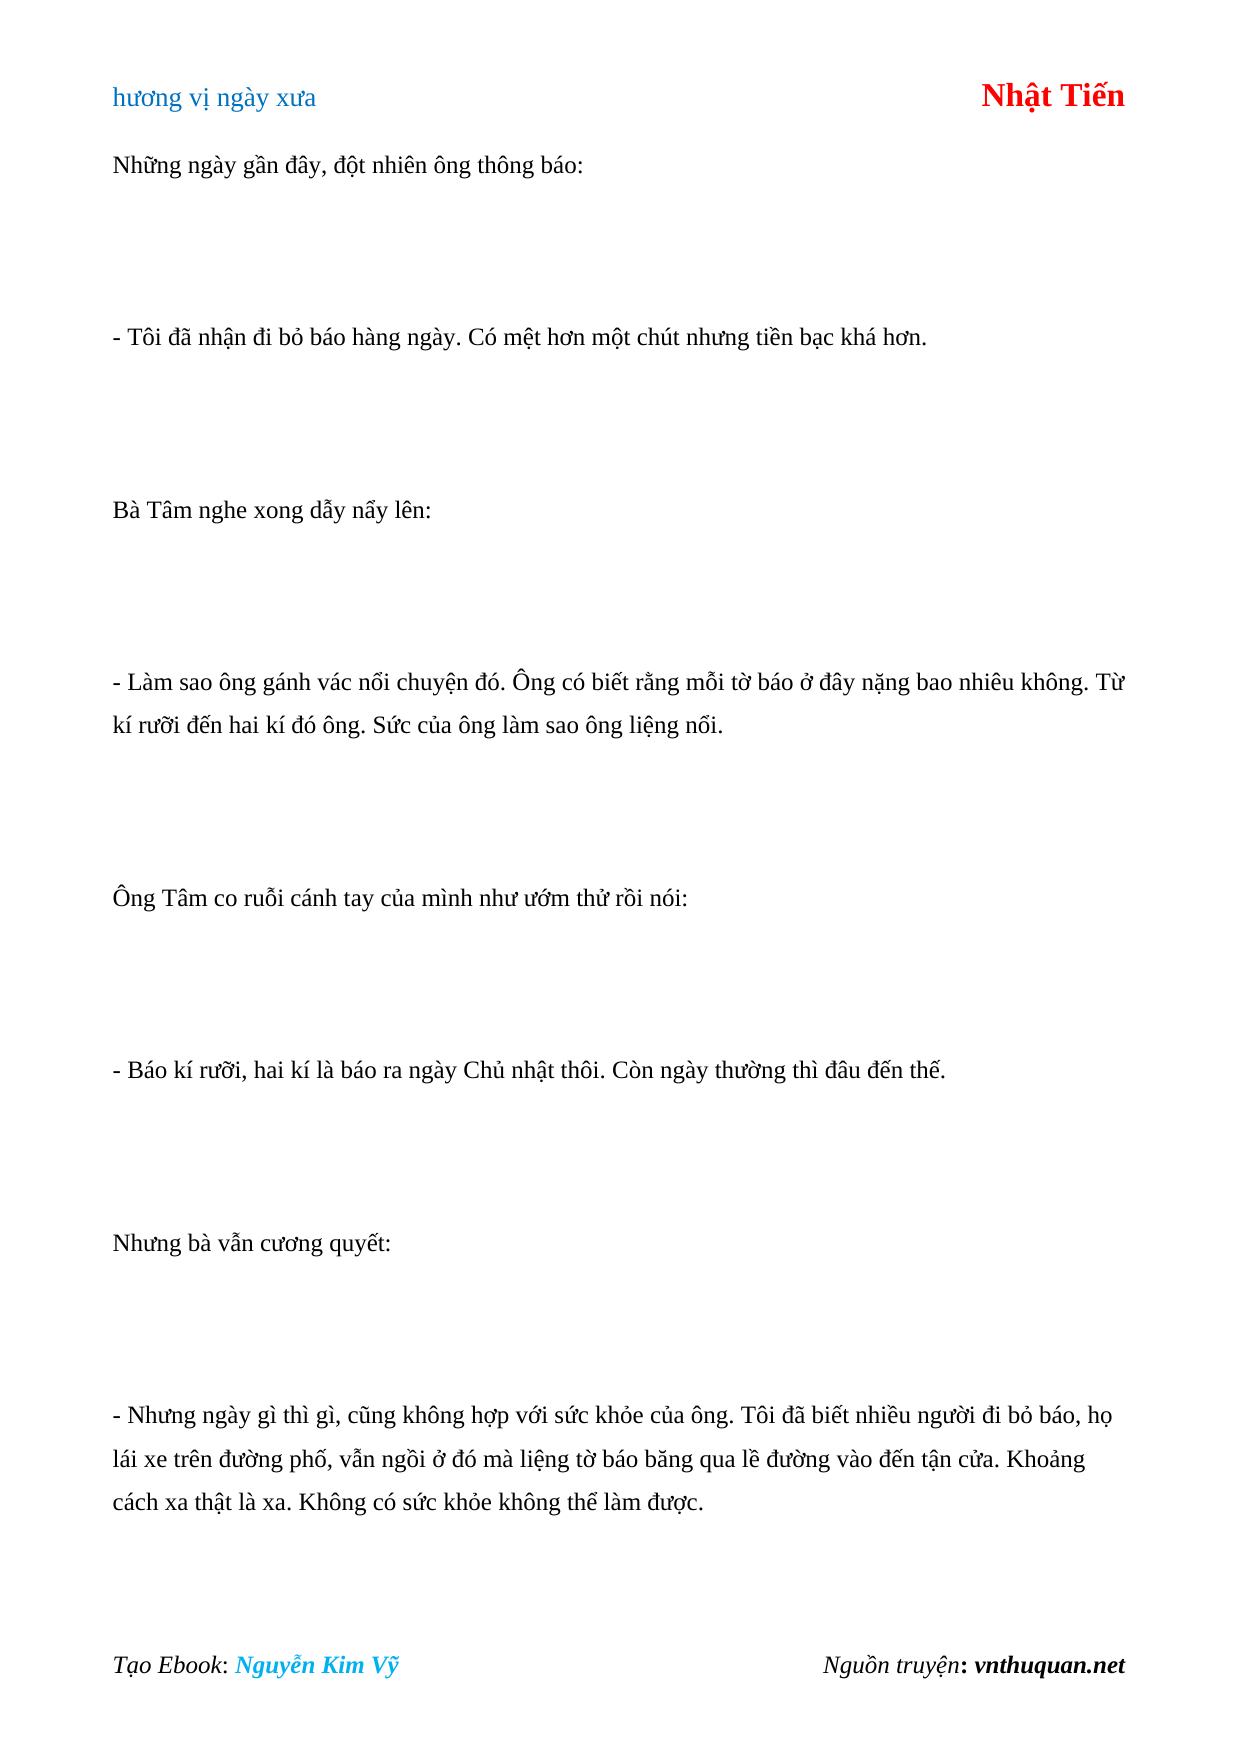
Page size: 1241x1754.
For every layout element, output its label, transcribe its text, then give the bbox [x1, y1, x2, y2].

text - Báo kí rưỡi, hai kí là báo ra ngày Chủ nhật thôi. Còn ngày thường thì đâu đến thế. [112, 1056, 1128, 1127]
text - Làm sao ông gánh vác nổi chuyện đó. Ông có biết rằng mỗi tờ báo ở đây nặng bao nhiêu không. Từ kí rưỡi đến hai kí đó ông. Sức của ông làm sao ông liệng nổi. [112, 667, 1128, 782]
text - Tôi đã nhận đi bỏ báo hàng ngày. Có mệt hơn một chút nhưng tiền bạc khá hơn. [112, 322, 1128, 394]
text Ông Tâm co ruỗi cánh tay của mình như ướm thử rồi nói: [112, 883, 1128, 955]
text - Nhưng ngày gì thì gì, cũng không hợp với sức khỏe của ông. Tôi đã biết nhiều người đi bỏ báo, họ lái xe trên đường phố, vẫn ngồi ở đó mà liệng tờ báo băng qua lề đường vào đến tận cửa. Khoảng cách xa thật là xa. Không có sức khỏe không thể làm được. [112, 1401, 1128, 1559]
text Nhưng bà vẫn cương quyết: [112, 1228, 1128, 1300]
text Những ngày gần đây, đột nhiên ông thông báo: [112, 150, 1128, 222]
text Bà Tâm nghe xong dẫy nẩy lên: [112, 495, 1128, 567]
